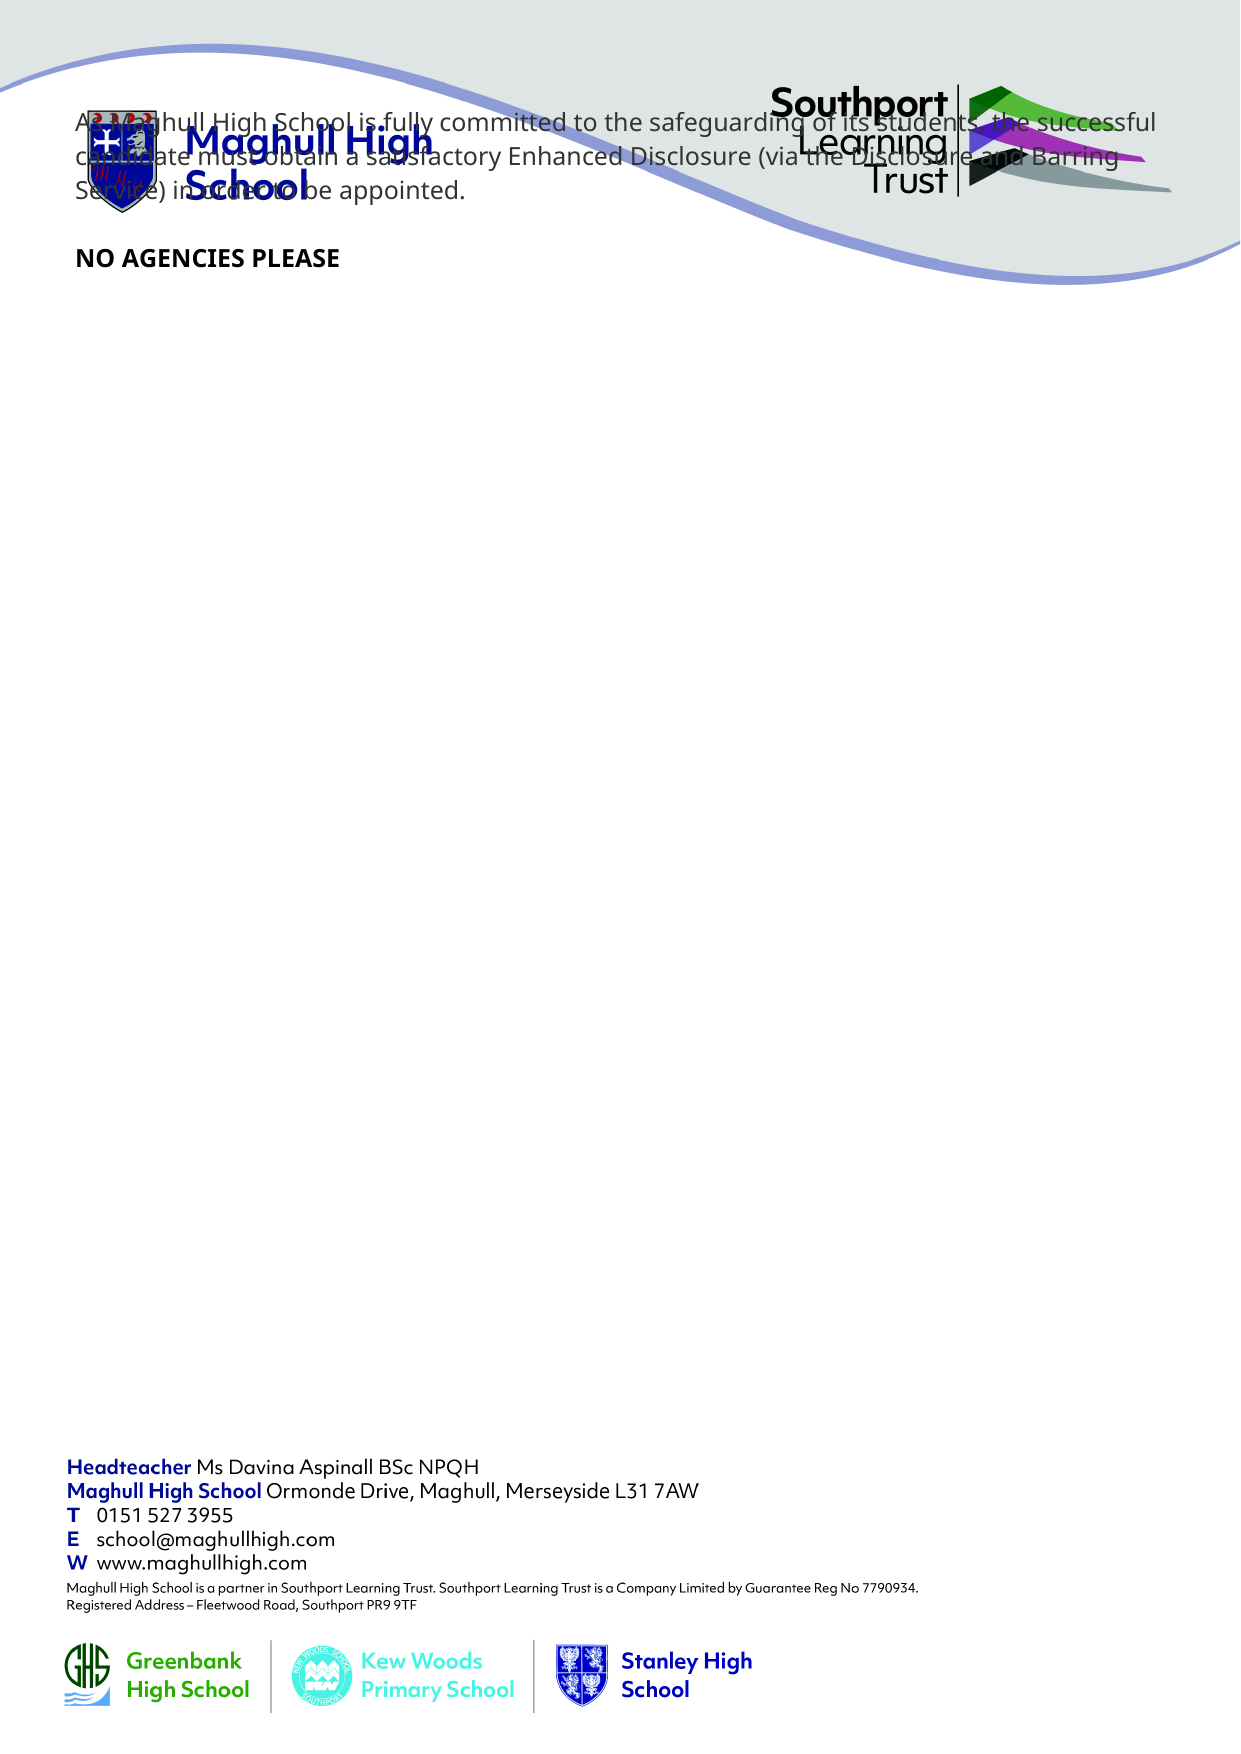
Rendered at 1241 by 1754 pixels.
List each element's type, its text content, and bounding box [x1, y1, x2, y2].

picture [0, 0, 1241, 1754]
text NO AGENCIES PLEASE [75, 241, 1165, 275]
text As Maghull High School is fully committed to the safeguarding of its students, the successful candidate must obtain a satisfactory Enhanced Disclosure (via the Disclosure and Barring Service) in order to be appointed. [75, 104, 1165, 207]
